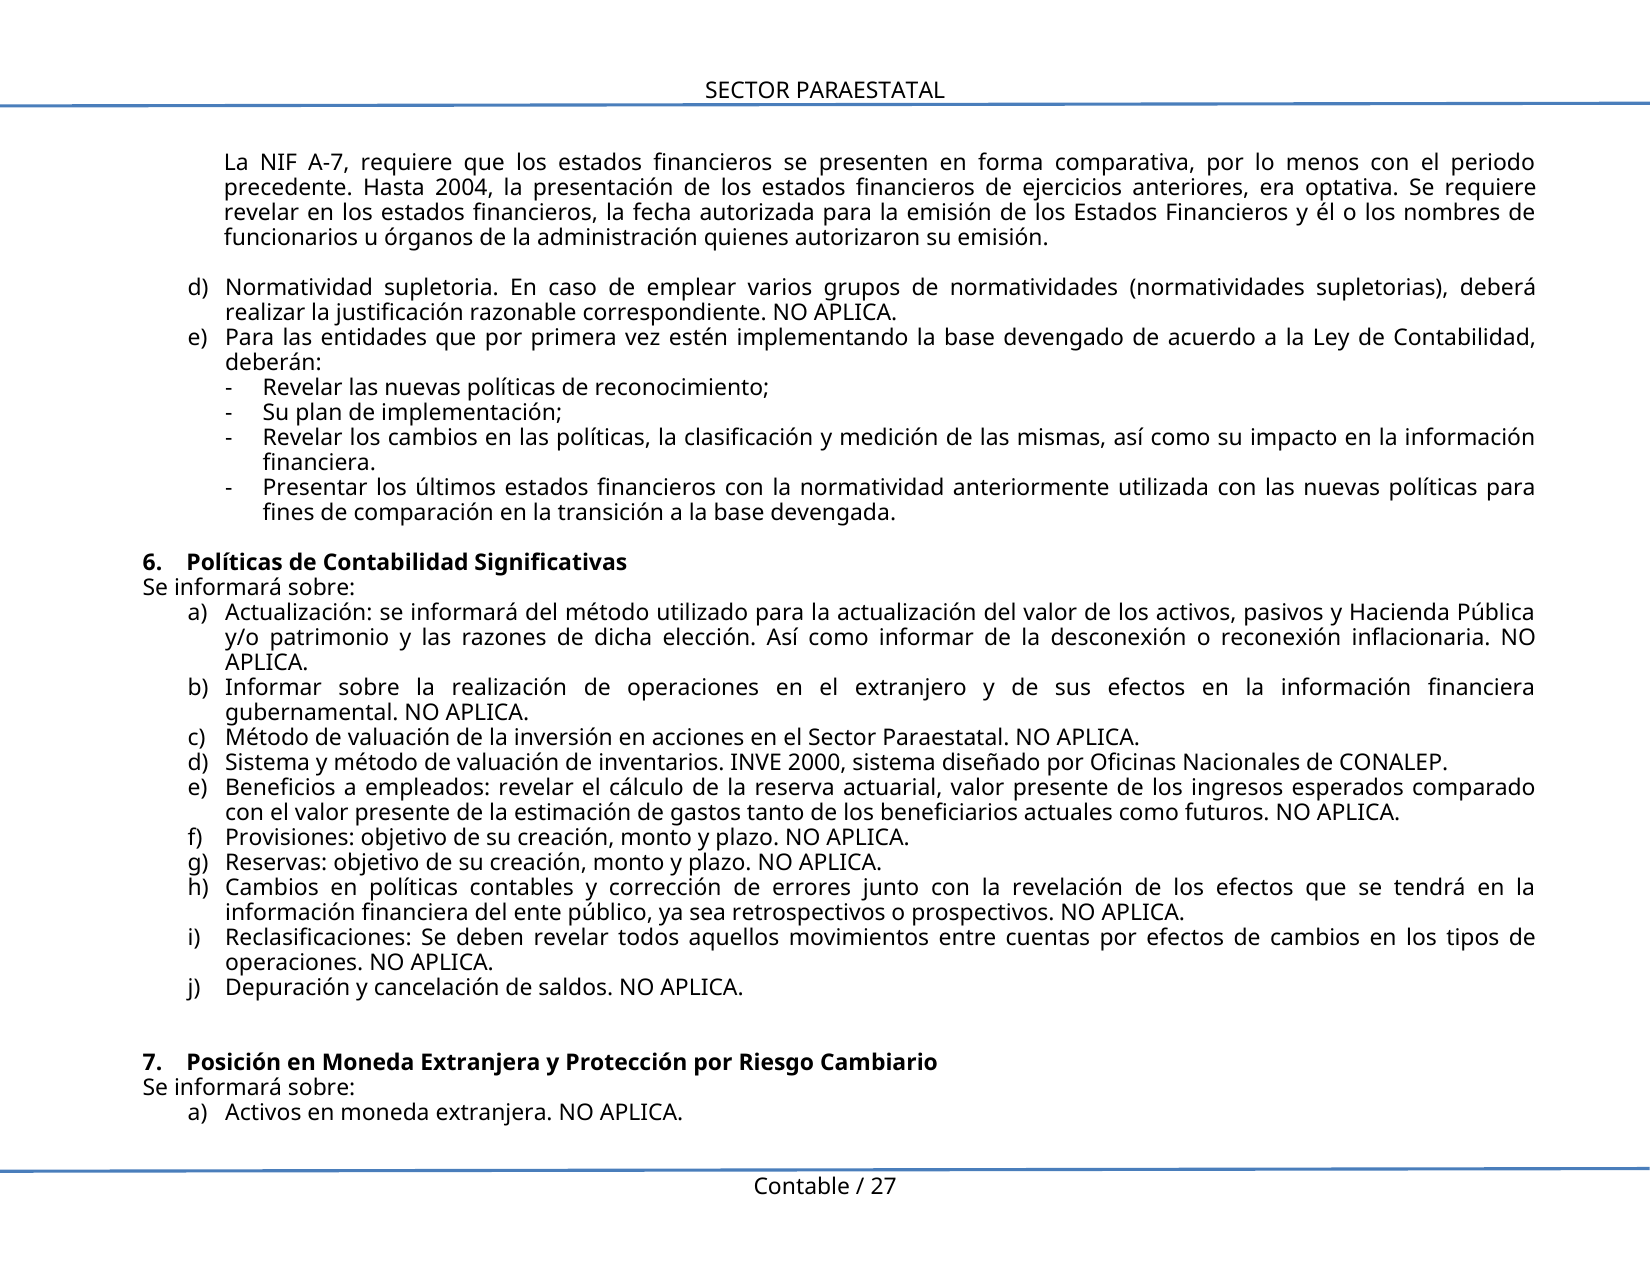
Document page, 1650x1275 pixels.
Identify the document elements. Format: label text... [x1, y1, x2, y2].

text b) Informar sobre la realización de operaciones en el extranjero y de sus efectos en la información financiera gubernamental. NO APLICA. [187, 675, 1537, 725]
text a) Activos en moneda extranjera. NO APLICA. [187, 1100, 1537, 1125]
text h) Cambios en políticas contables y corrección de errores junto con la revelación de los efectos que se tendrá en la información financiera del ente público, ya sea retrospectivos o prospectivos. NO APLICA. [187, 875, 1537, 925]
text 7. Posición en Moneda Extranjera y Protección por Riesgo Cambiario [112, 1050, 1537, 1075]
text - Su plan de implementación; [225, 400, 1537, 425]
text - Revelar las nuevas políticas de reconocimiento; [225, 375, 1537, 400]
text e) Para las entidades que por primera vez estén implementando la base devengado de acuerdo a la Ley de Contabilidad, deberán: [187, 325, 1537, 375]
text g) Reservas: objetivo de su creación, monto y plazo. NO APLICA. [187, 850, 1537, 875]
text e) Beneficios a empleados: revelar el cálculo de la reserva actuarial, valor presente de los ingresos esperados comparado con el valor presente de la estimación de gastos tanto de los beneficiarios actuales como futuros. NO APLICA. [187, 775, 1537, 825]
text c) Método de valuación de la inversión en acciones en el Sector Paraestatal. NO APLICA. [187, 725, 1537, 750]
text i) Reclasificaciones: Se deben revelar todos aquellos movimientos entre cuentas por efectos de cambios en los tipos de operaciones. NO APLICA. [187, 925, 1537, 975]
text d) Sistema y método de valuación de inventarios. INVE 2000, sistema diseñado por Oficinas Nacionales de CONALEP. [187, 750, 1537, 775]
text 6. Políticas de Contabilidad Significativas [112, 550, 1537, 575]
text a) Actualización: se informará del método utilizado para la actualización del valor de los activos, pasivos y Hacienda Pública y/o patrimonio y las razones de dicha elección. Así como informar de la desconexión o reconexión inflacionaria. NO APLICA. [187, 600, 1537, 675]
text - Presentar los últimos estados financieros con la normatividad anteriormente utilizada con las nuevas políticas para fines de comparación en la transición a la base devengada. [225, 475, 1537, 525]
text La NIF A-7, requiere que los estados financieros se presenten en forma comparativa, por lo menos con el periodo precedente. Hasta 2004, la presentación de los estados financieros de ejercicios anteriores, era optativa. Se requiere revelar en los estados financieros, la fecha autorizada para la emisión de los Estados Financieros y él o los nombres de funcionarios u órganos de la administración quienes autorizaron su emisión. [224, 150, 1537, 250]
text d) Normatividad supletoria. En caso de emplear varios grupos de normatividades (normatividades supletorias), deberá realizar la justificación razonable correspondiente. NO APLICA. [187, 275, 1537, 325]
text f) Provisiones: objetivo de su creación, monto y plazo. NO APLICA. [187, 825, 1537, 850]
text j) Depuración y cancelación de saldos. NO APLICA. [187, 975, 1537, 1000]
text - Revelar los cambios en las políticas, la clasificación y medición de las mismas, así como su impacto en la información financiera. [225, 425, 1537, 475]
text Se informará sobre: [112, 575, 1537, 600]
text Se informará sobre: [112, 1075, 1537, 1100]
